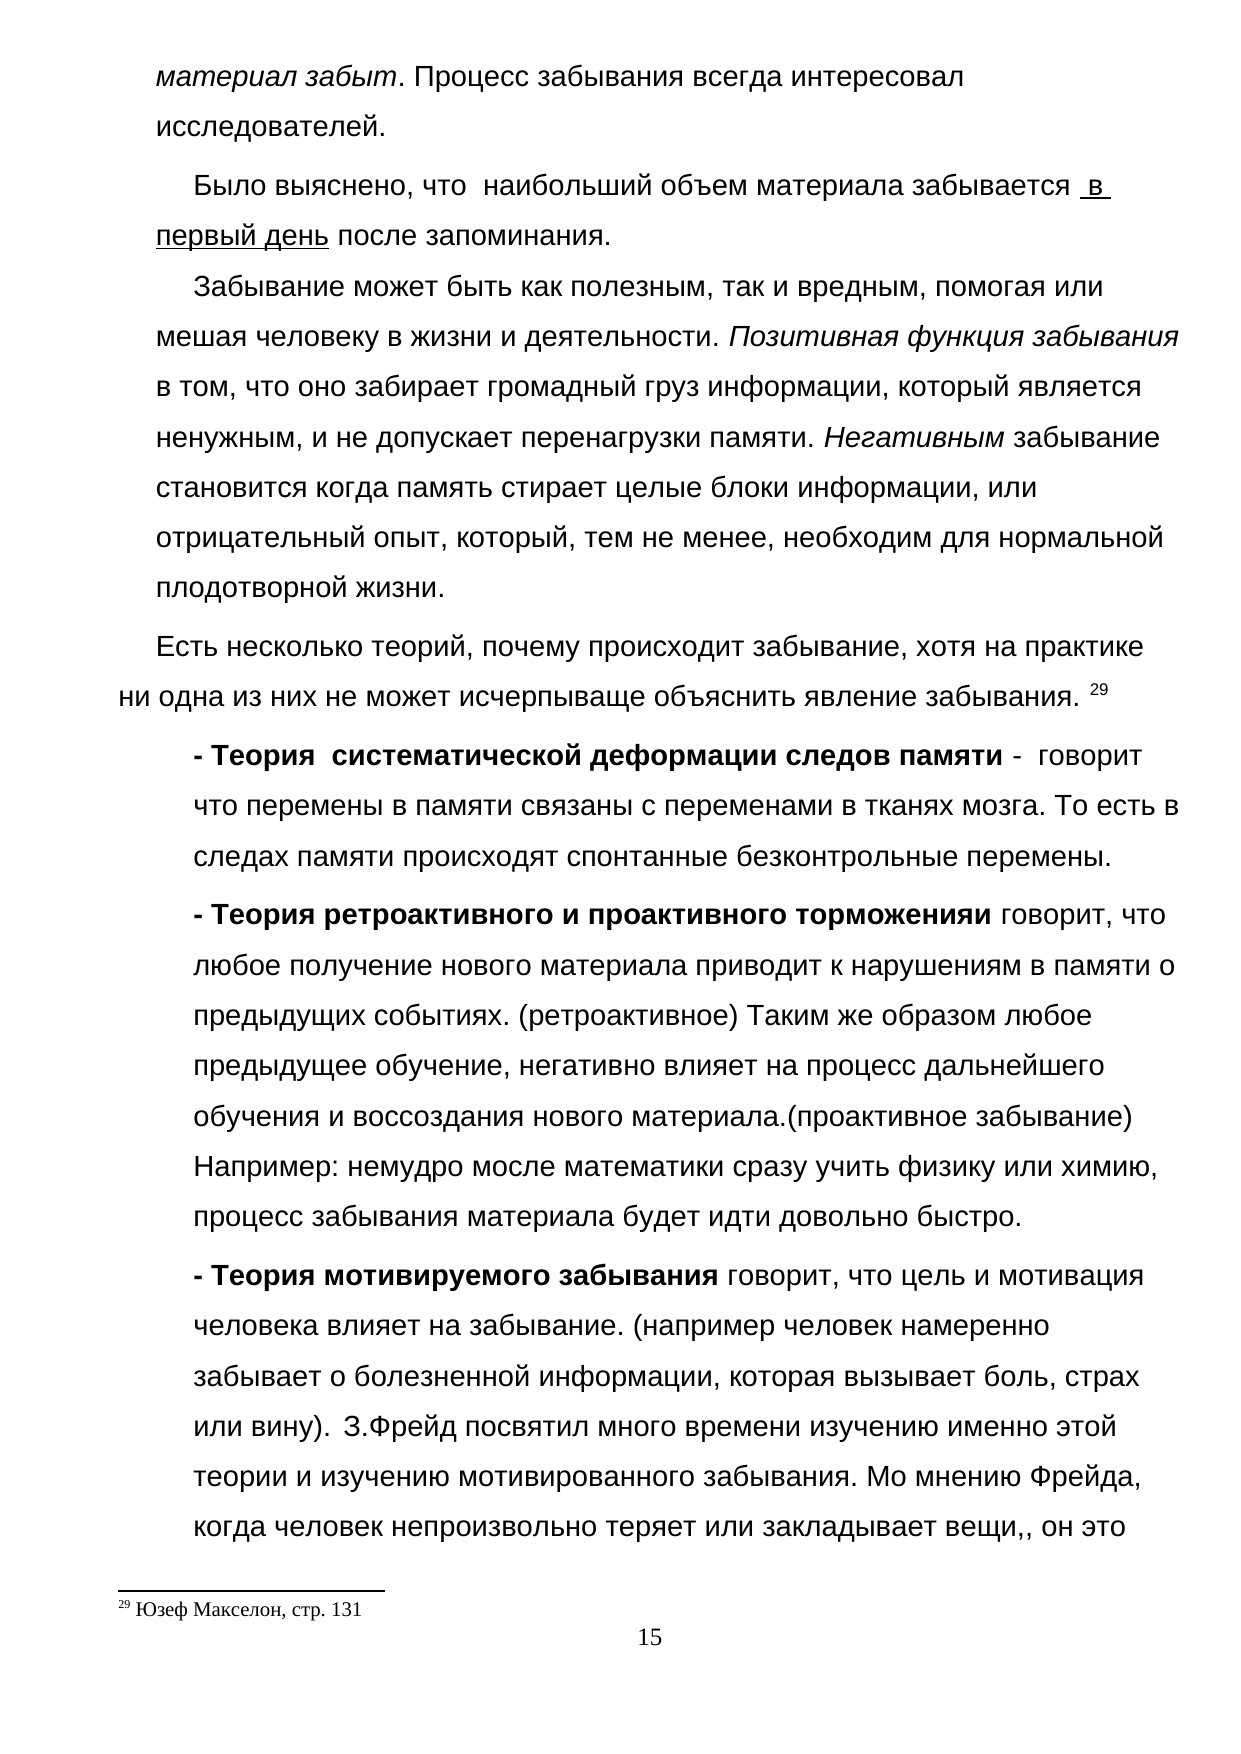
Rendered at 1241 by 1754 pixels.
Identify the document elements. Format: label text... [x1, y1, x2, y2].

text Было выяснено, что наибольший объем материала забывается в первый день после запоминания. Забывание может быть как полезным, так и вредным, помогая или мешая человеку в жизни и деятельности. Позитивная функция забывания в том, что оно забирает громадный груз информации, который является ненужным, и не допускает перенагрузки памяти. Негативным забывание становится когда память стирает целые блоки информации, или отрицательный опыт, который, тем не менее, необходим для нормальной плодотворной жизни. [156, 168, 1181, 604]
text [193, 1258, 1181, 1543]
text - Теория ретроактивного и проактивного торможенияи говорит, что любое получение нового материала приводит к нарушениям в памяти о предыдущих событиях. (ретроактивное) Таким же образом любое предыдущее обучение, негативно влияет на процесс дальнейшего обучения и воссоздания нового материала.(проактивное забывание) Например: немудро мосле математики сразу учить физику или химию, процесс забывания материала будет идти довольно быстро. [193, 897, 1181, 1233]
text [156, 59, 1181, 143]
text Есть несколько теорий, почему происходит забывание, хотя на практике ни одна из них не может исчерпываще объяснить явление забывания. [118, 629, 1181, 713]
text - Теория систематической деформации следов памяти - говорит что перемены в памяти связаны с переменами в тканях мозга. То есть в следах памяти происходят спонтанные безконтрольные перемены. [193, 738, 1181, 872]
